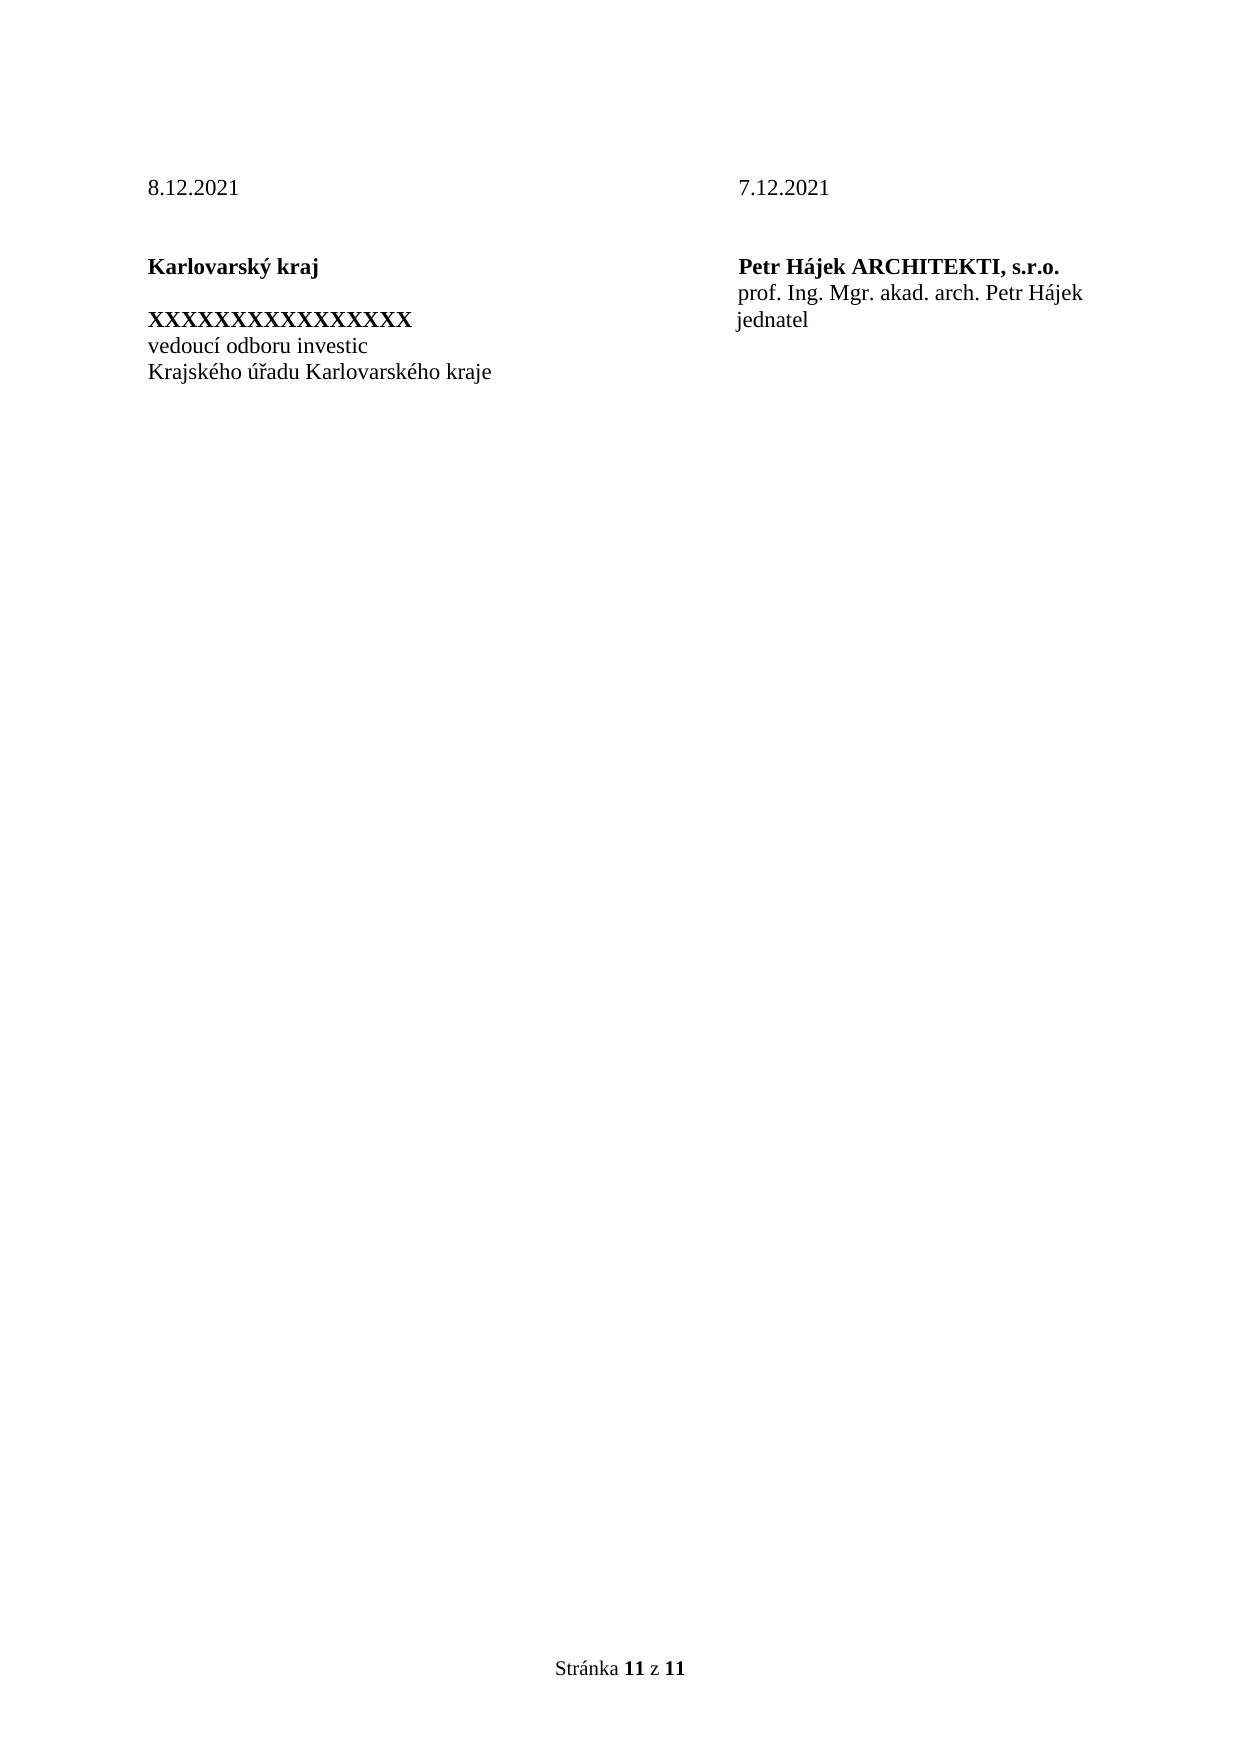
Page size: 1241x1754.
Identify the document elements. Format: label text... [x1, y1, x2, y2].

text Karlovarský kraj Petr Hájek ARCHITEKTI, s.r.o. [148, 253, 1093, 279]
text 8.12.2021 7.12.2021 [148, 174, 1093, 200]
text prof. Ing. Mgr. akad. arch. Petr Hájek [148, 279, 1093, 306]
text vedoucí odboru investic [148, 332, 1093, 358]
text XXXXXXXXXXXXXXXX jednatel [148, 306, 1093, 332]
text Krajského úřadu Karlovarského kraje [148, 358, 1093, 385]
